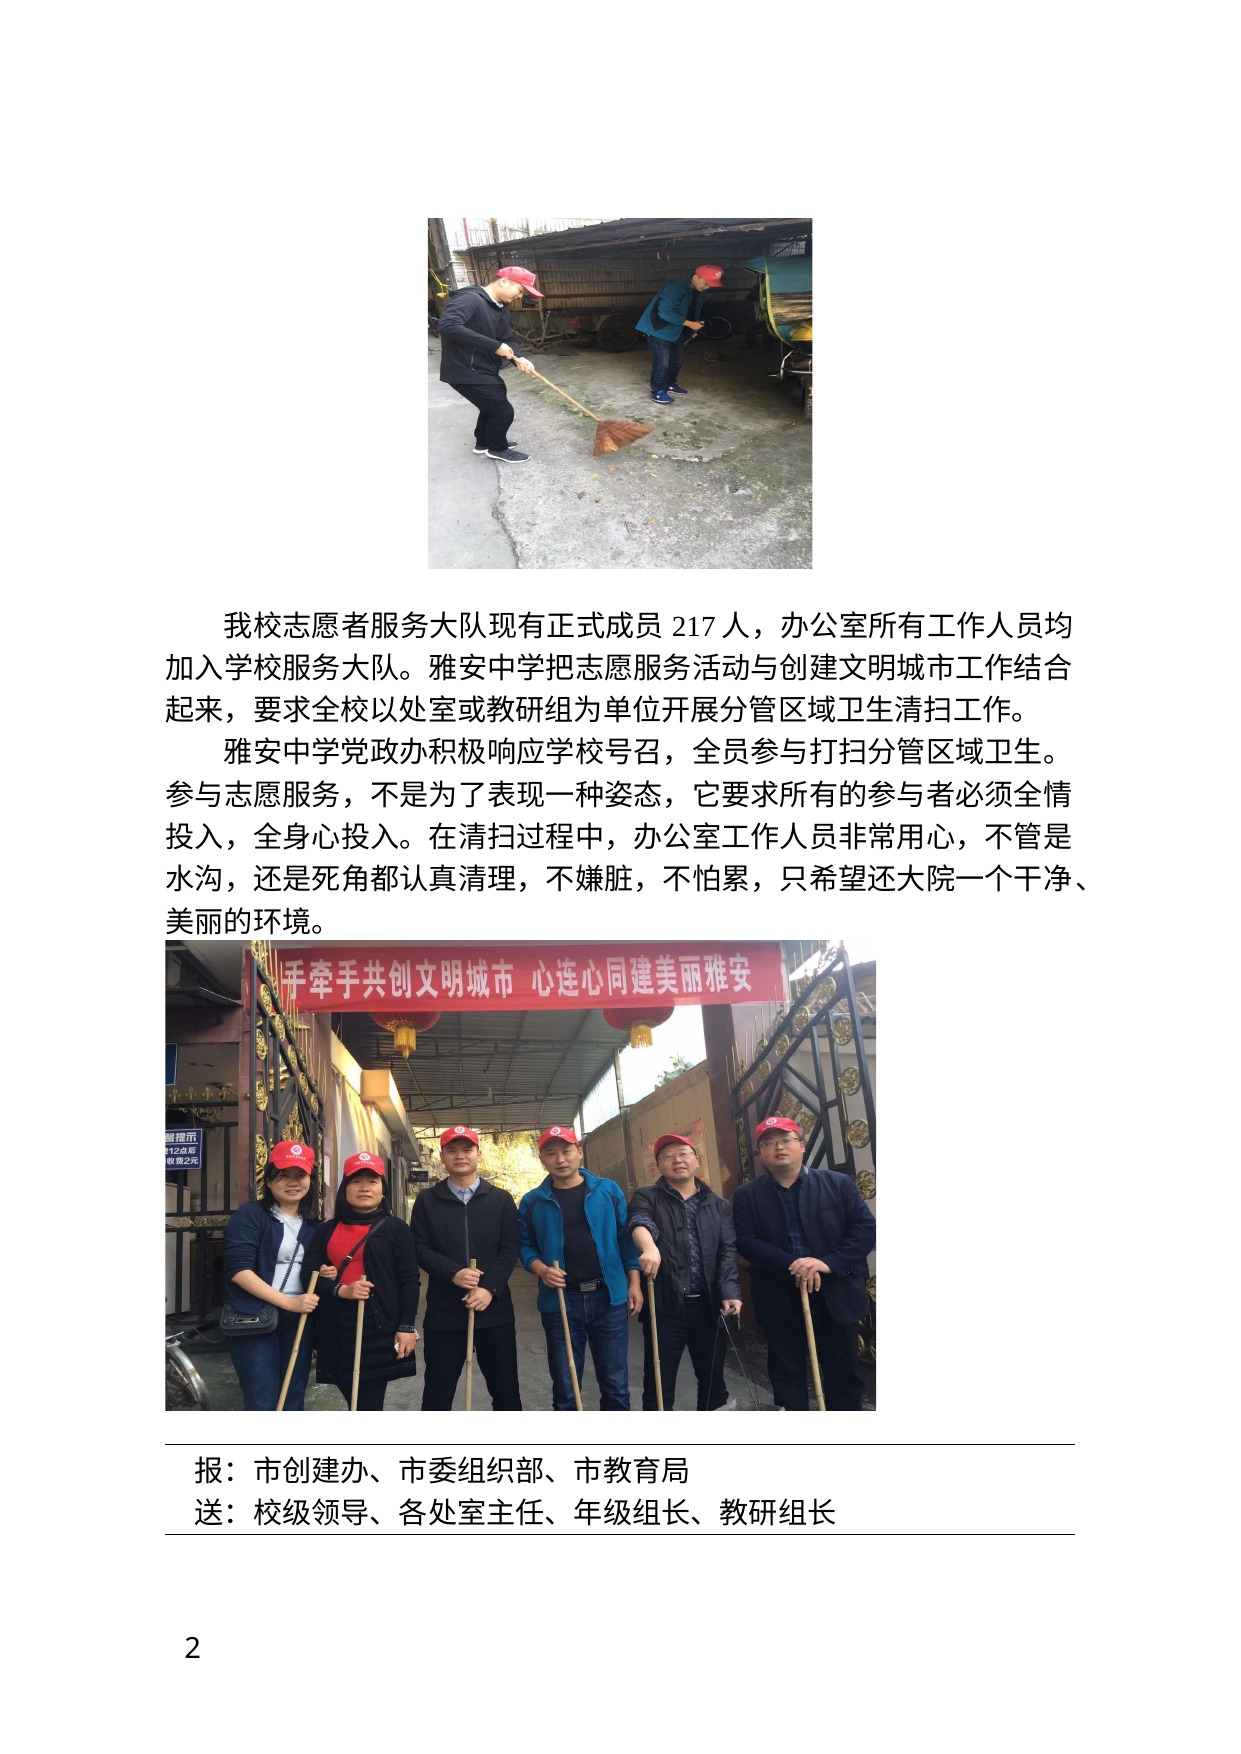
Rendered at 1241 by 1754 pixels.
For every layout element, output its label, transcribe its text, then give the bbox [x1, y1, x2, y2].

picture [427, 218, 813, 569]
text 送：校级领导、各处室主任、年级组长、教研组长 [165, 1486, 1075, 1534]
text 我校志愿者服务大队现有正式成员217人，办公室所有工作人员均加入学校服务大队。雅安中学把志愿服务活动与创建文明城市工作结合起来，要求全校以处室或教研组为单位开展分管区域卫生清扫工作。 [165, 602, 1075, 729]
picture [165, 940, 877, 1411]
text 报：市创建办、市委组织部、市教育局 [165, 1445, 1075, 1486]
text 雅安中学党政办积极响应学校号召，全员参与打扫分管区域卫生。参与志愿服务，不是为了表现一种姿态，它要求所有的参与者必须全情投入，全身心投入。在清扫过程中，办公室工作人员非常用心，不管是水沟，还是死角都认真清理，不嫌脏，不怕累，只希望还大院一个干净、美丽的环境。 [165, 729, 1075, 940]
